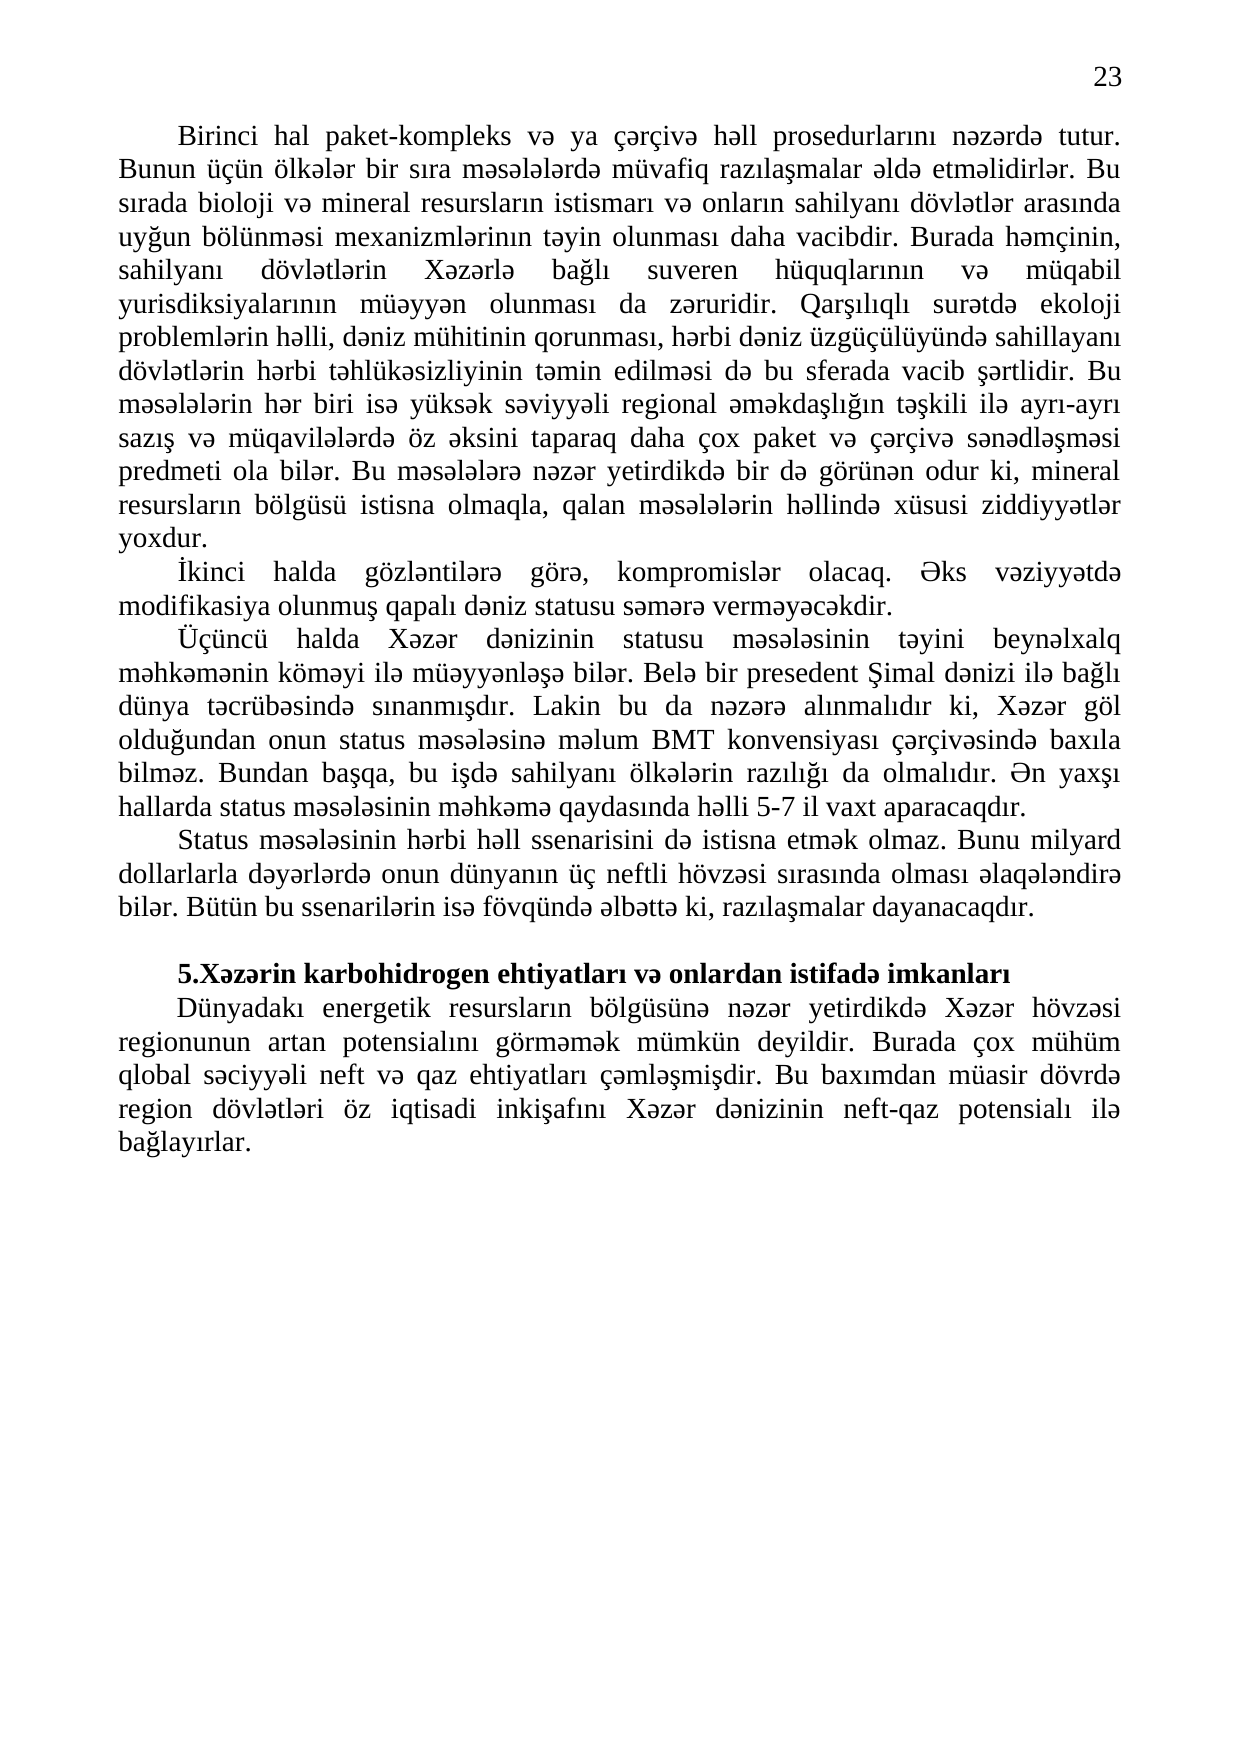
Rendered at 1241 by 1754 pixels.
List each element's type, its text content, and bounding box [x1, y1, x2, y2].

subtitle Status məsələsinin hərbi həll ssenarisini də istisna etmək olmaz. Bunu milyard dollarlarla dəyərlərdə onun dünyanın üç neftli hövzəsi sırasında olması əlaqələndirə bilər. Bütün bu ssenarilərin isə fövqündə əlbəttə ki, razılaşmalar dayanacaqdır. [118, 822, 1122, 923]
text Dünyadakı energetik resursların bölgüsünə nəzər yetirdikdə Xəzər hövzəsi regionunun artan potensialını görməmək mümkün deyildir. Burada çox mühüm qlobal səciyyəli neft və qaz ehtiyatları çəmləşmişdir. Bu baxımdan müasir dövrdə region dövlətləri öz iqtisadi inkişafını Xəzər dənizinin neft-qaz potensialı ilə bağlayırlar. [118, 990, 1122, 1158]
subtitle Birinci hal paket-kompleks və ya çərçivə həll prosedurlarını nəzərdə tutur. Bunun üçün ölkələr bir sıra məsələlərdə müvafiq razılaşmalar əldə etməlidirlər. Bu sırada bioloji və mineral resursların istismarı və onların sahilyanı dövlətlər arasında uyğun bölünməsi mexanizmlərinın təyin olunması daha vacibdir. Burada həmçinin, sahilyanı dövlətlərin Xəzərlə bağlı suveren hüquqlarının və müqabil yurisdiksiyalarının müəyyən olunması da zəruridir. Qarşılıqlı surətdə ekoloji problemlərin həlli, dəniz mühitinin qorunması, hərbi dəniz üzgüçülüyündə sahillayanı dövlətlərin hərbi təhlükəsizliyinin təmin edilməsi də bu sferada vacib şərtlidir. Bu məsələlərin hər biri isə yüksək səviyyəli regional əməkdaşlığın təşkili ilə ayrı-ayrı sazış və müqavilələrdə öz əksini taparaq daha çox paket və çərçivə sənədləşməsi predmeti ola bilər. Bu məsələlərə nəzər yetirdikdə bir də görünən odur ki, mineral resursların bölgüsü istisna olmaqla, qalan məsələlərin həllində xüsusi ziddiyyətlər yoxdur. [118, 118, 1122, 554]
text 5.Xəzərin karbohidrogen ehtiyatları və onlardan istifadə imkanları [118, 957, 1122, 990]
subtitle İkinci halda gözləntilərə görə, kompromislər olacaq. Əks vəziyyətdə modifikasiya olunmuş qapalı dəniz statusu səmərə verməyəcəkdir. [118, 554, 1122, 621]
subtitle Üçüncü halda Xəzər dənizinin statusu məsələsinin təyini beynəlxalq məhkəmənin köməyi ilə müəyyənləşə bilər. Belə bir presedent Şimal dənizi ilə bağlı dünya təcrübəsində sınanmışdır. Lakin bu da nəzərə alınmalıdır ki, Xəzər göl olduğundan onun status məsələsinə məlum BMT konvensiyası çərçivəsində baxıla bilməz. Bundan başqa, bu işdə sahilyanı ölkələrin razılığı da olmalıdır. Ən yaxşı hallarda status məsələsinin məhkəmə qaydasında həlli 5-7 il vaxt aparacaqdır. [118, 621, 1122, 822]
